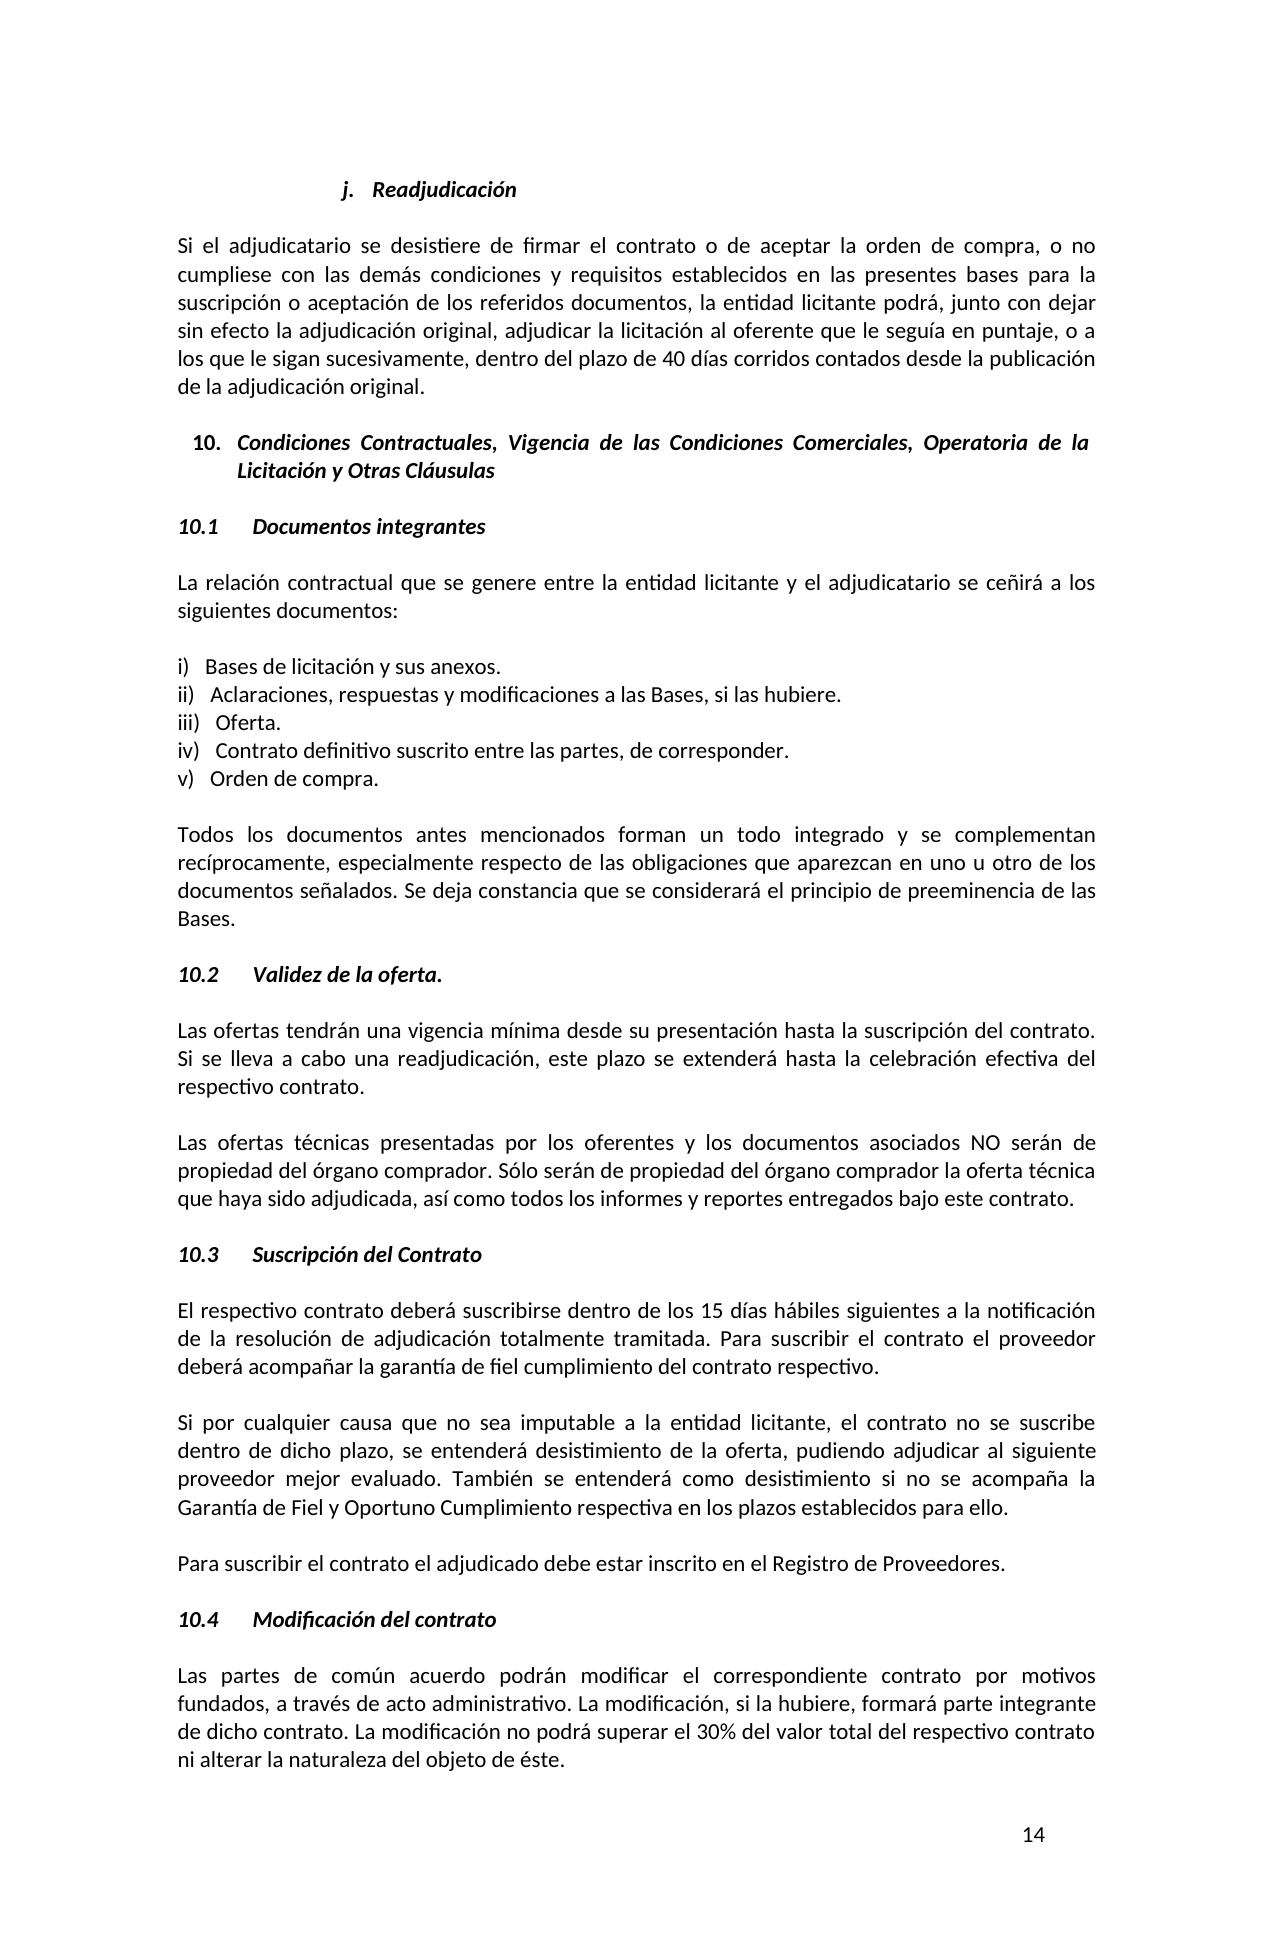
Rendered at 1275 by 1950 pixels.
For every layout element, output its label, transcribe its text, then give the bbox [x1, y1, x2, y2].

text Las partes de común acuerdo podrán modificar el correspondiente contrato por motivos fundados, a través de acto administrativo. La modificación, si la hubiere, formará parte integrante de dicho contrato. La modificación no podrá superar el 30% del valor total del respectivo contrato ni alterar la naturaleza del objeto de éste. [177, 1661, 1098, 1773]
subtitle Condiciones Contractuales, Vigencia de las Condiciones Comerciales, Operatoria de la Licitación y Otras Cláusulas [192, 428, 1093, 484]
text Las ofertas tendrán una vigencia mínima desde su presentación hasta la suscripción del contrato. Si se lleva a cabo una readjudicación, este plazo se extenderá hasta la celebración efectiva del respectivo contrato. [177, 1016, 1098, 1100]
subtitle Suscripción del Contrato [177, 1240, 1098, 1268]
subtitle Validez de la oferta. [177, 960, 1098, 988]
subtitle Readjudicación [354, 176, 1045, 204]
text Todos los documentos antes mencionados forman un todo integrado y se complementan recíprocamente, especialmente respecto de las obligaciones que aparezcan en uno u otro de los documentos señalados. Se deja constancia que se considerará el principio de preeminencia de las Bases. [177, 820, 1098, 932]
text Si el adjudicatario se desistiere de firmar el contrato o de aceptar la orden de compra, o no cumpliese con las demás condiciones y requisitos establecidos en las presentes bases para la suscripción o aceptación de los referidos documentos, la entidad licitante podrá, junto con dejar sin efecto la adjudicación original, adjudicar la licitación al oferente que le seguía en puntaje, o a los que le sigan sucesivamente, dentro del plazo de 40 días corridos contados desde la publicación de la adjudicación original. [177, 232, 1098, 400]
subtitle Documentos integrantes [177, 512, 1098, 540]
text iv) Contrato definitivo suscrito entre las partes, de corresponder. [177, 736, 1098, 764]
text v) Orden de compra. [177, 764, 1098, 792]
text La relación contractual que se genere entre la entidad licitante y el adjudicatario se ceñirá a los siguientes documentos: [177, 568, 1098, 624]
text El respectivo contrato deberá suscribirse dentro de los 15 días hábiles siguientes a la notificación de la resolución de adjudicación totalmente tramitada. Para suscribir el contrato el proveedor deberá acompañar la garantía de fiel cumplimiento del contrato respectivo. [177, 1296, 1098, 1381]
text Las ofertas técnicas presentadas por los oferentes y los documentos asociados NO serán de propiedad del órgano comprador. Sólo serán de propiedad del órgano comprador la oferta técnica que haya sido adjudicada, así como todos los informes y reportes entregados bajo este contrato. [177, 1128, 1098, 1212]
subtitle Modificación del contrato [177, 1605, 1098, 1633]
text i) Bases de licitación y sus anexos. [177, 652, 1098, 680]
text iii) Oferta. [177, 708, 1098, 736]
text Para suscribir el contrato el adjudicado debe estar inscrito en el Registro de Proveedores. [177, 1549, 1098, 1577]
text Si por cualquier causa que no sea imputable a la entidad licitante, el contrato no se suscribe dentro de dicho plazo, se entenderá desistimiento de la oferta, pudiendo adjudicar al siguiente proveedor mejor evaluado. También se entenderá como desistimiento si no se acompaña la Garantía de Fiel y Oportuno Cumplimiento respectiva en los plazos establecidos para ello. [177, 1408, 1098, 1521]
text ii) Aclaraciones, respuestas y modificaciones a las Bases, si las hubiere. [177, 680, 1098, 708]
